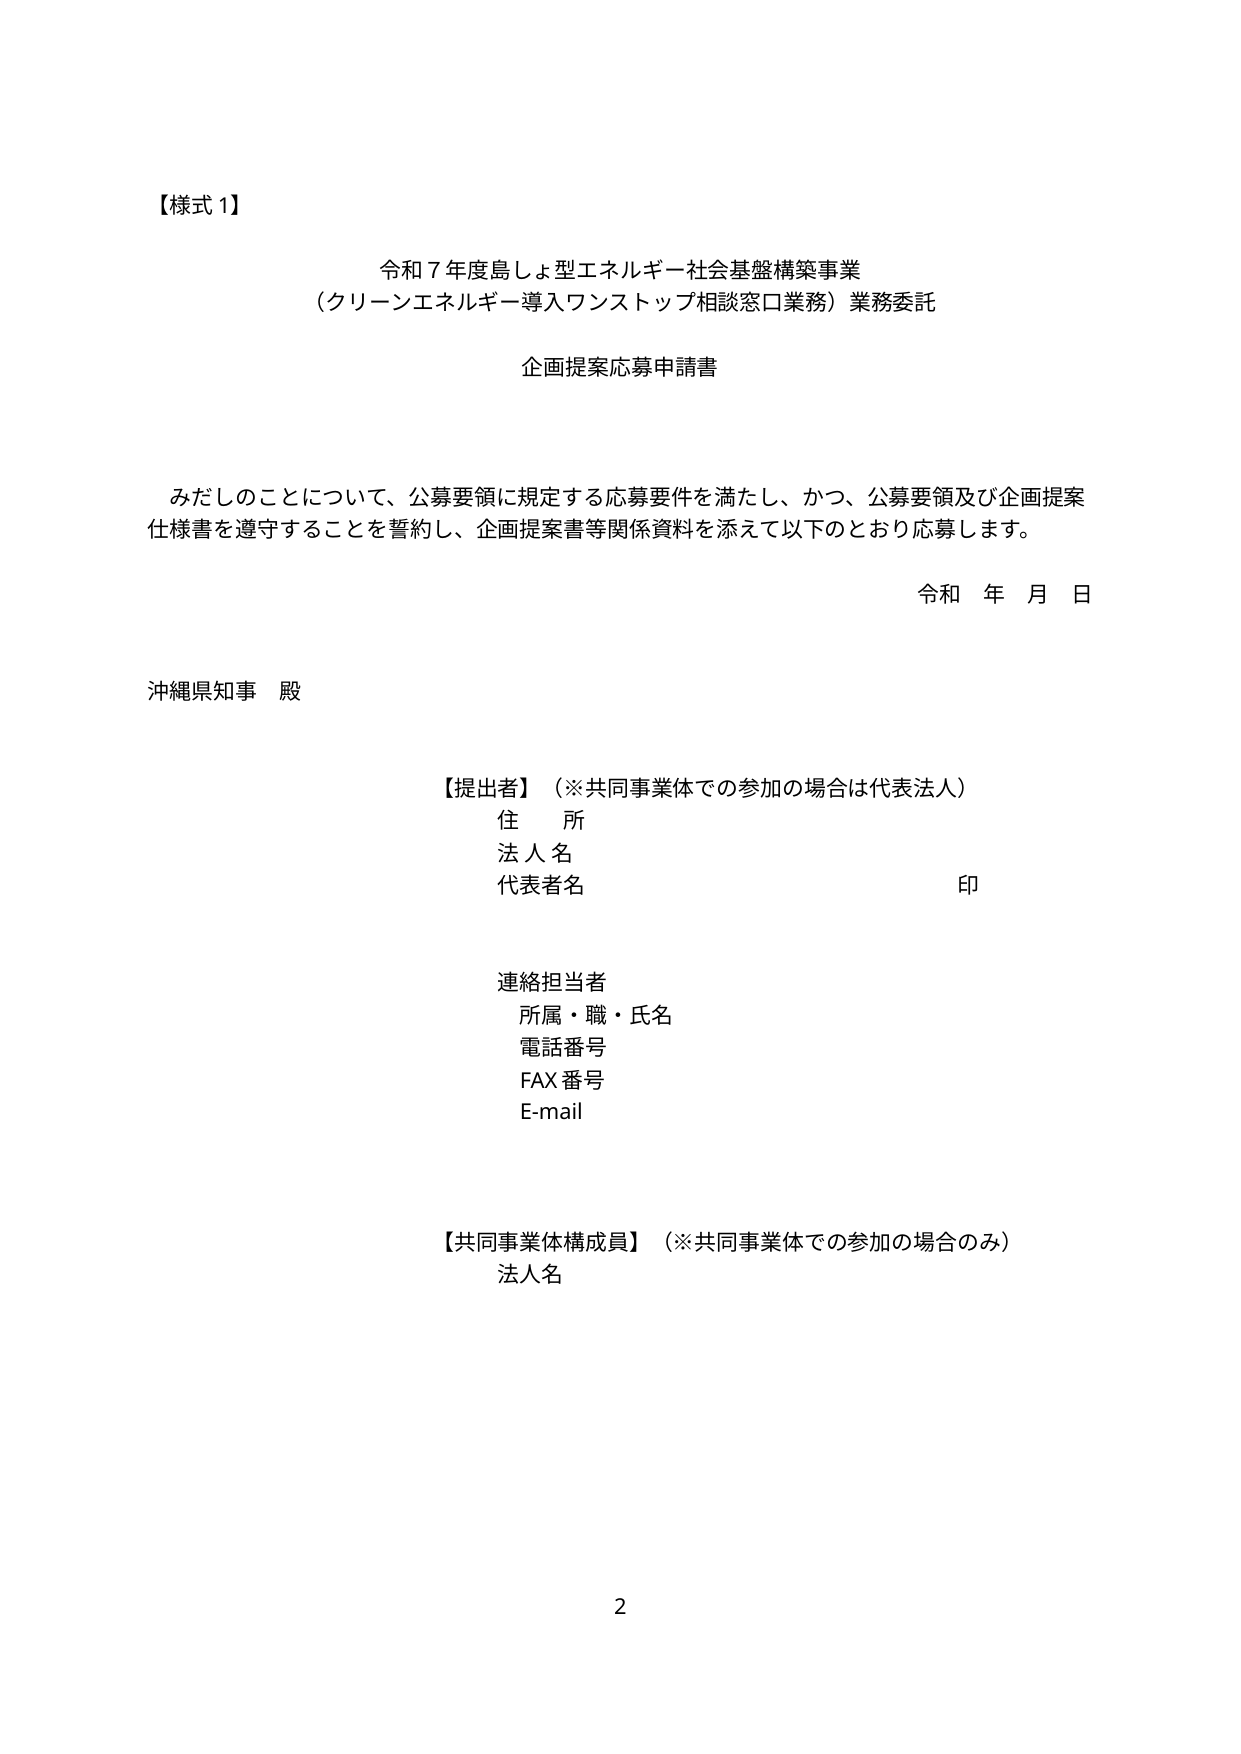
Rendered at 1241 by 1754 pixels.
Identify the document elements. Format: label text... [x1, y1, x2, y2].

text 法 人 名 [148, 836, 1092, 868]
text 【共同事業体構成員】（※共同事業体での参加の場合のみ） [148, 1224, 1092, 1257]
text 令和７年度島しょ型エネルギー社会基盤構築事業 [148, 252, 1092, 285]
text 代表者名 印 [148, 868, 1092, 900]
text 所属・職・氏名 [148, 997, 1092, 1030]
text 住 所 [148, 803, 1092, 836]
text E-mail [148, 1095, 1092, 1127]
text 令和 年 月 日 [148, 576, 1092, 609]
text 【提出者】（※共同事業体での参加の場合は代表法人） [148, 771, 1092, 803]
text 企画提案応募申請書 [148, 349, 1092, 382]
text みだしのことについて、公募要領に規定する応募要件を満たし、かつ、公募要領及び企画提案仕様書を遵守することを誓約し、企画提案書等関係資料を添えて以下のとおり応募します。 [148, 479, 1092, 544]
text 【様式1】 [148, 188, 1092, 220]
text 連絡担当者 [148, 965, 1092, 997]
text 沖縄県知事 殿 [148, 673, 1092, 706]
text （クリーンエネルギー導入ワンストップ相談窓口業務）業務委託 [148, 285, 1092, 317]
text 法人名 [148, 1257, 1092, 1289]
text 電話番号 [148, 1030, 1092, 1062]
text FAX番号 [148, 1062, 1092, 1095]
